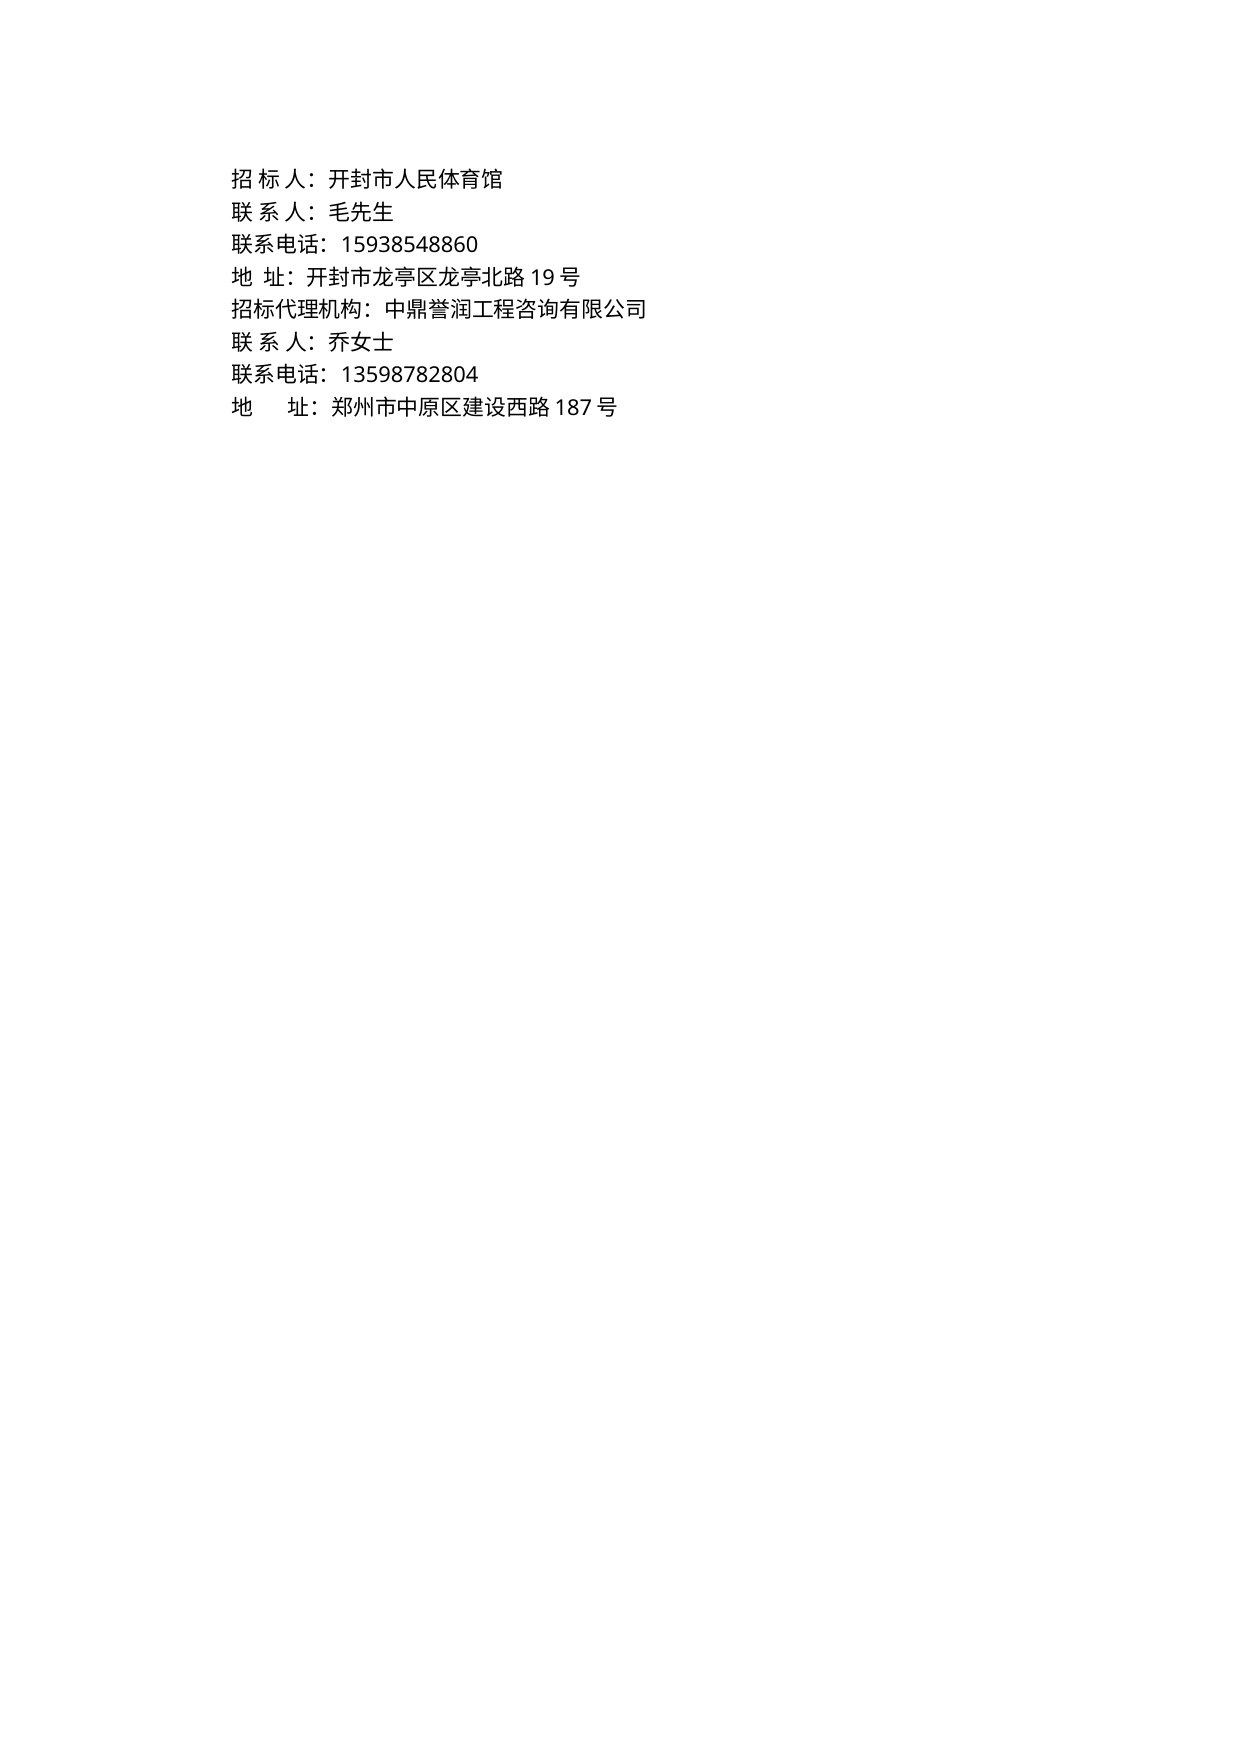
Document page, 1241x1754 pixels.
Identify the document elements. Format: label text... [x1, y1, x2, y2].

text 联系电话：15938548860 [187, 227, 1053, 259]
text 联 系 人：乔女士 [187, 324, 1053, 357]
text 联系电话：13598782804 [187, 357, 1053, 389]
text 招 标 人：开封市人民体育馆 [187, 162, 1053, 194]
text 招标代理机构：中鼎誉润工程咨询有限公司 [187, 292, 1053, 324]
text 地 址：郑州市中原区建设西路187号 [187, 389, 1053, 422]
text 联 系 人：毛先生 [187, 194, 1053, 227]
text 地 址：开封市龙亭区龙亭北路19号 [187, 259, 1053, 292]
